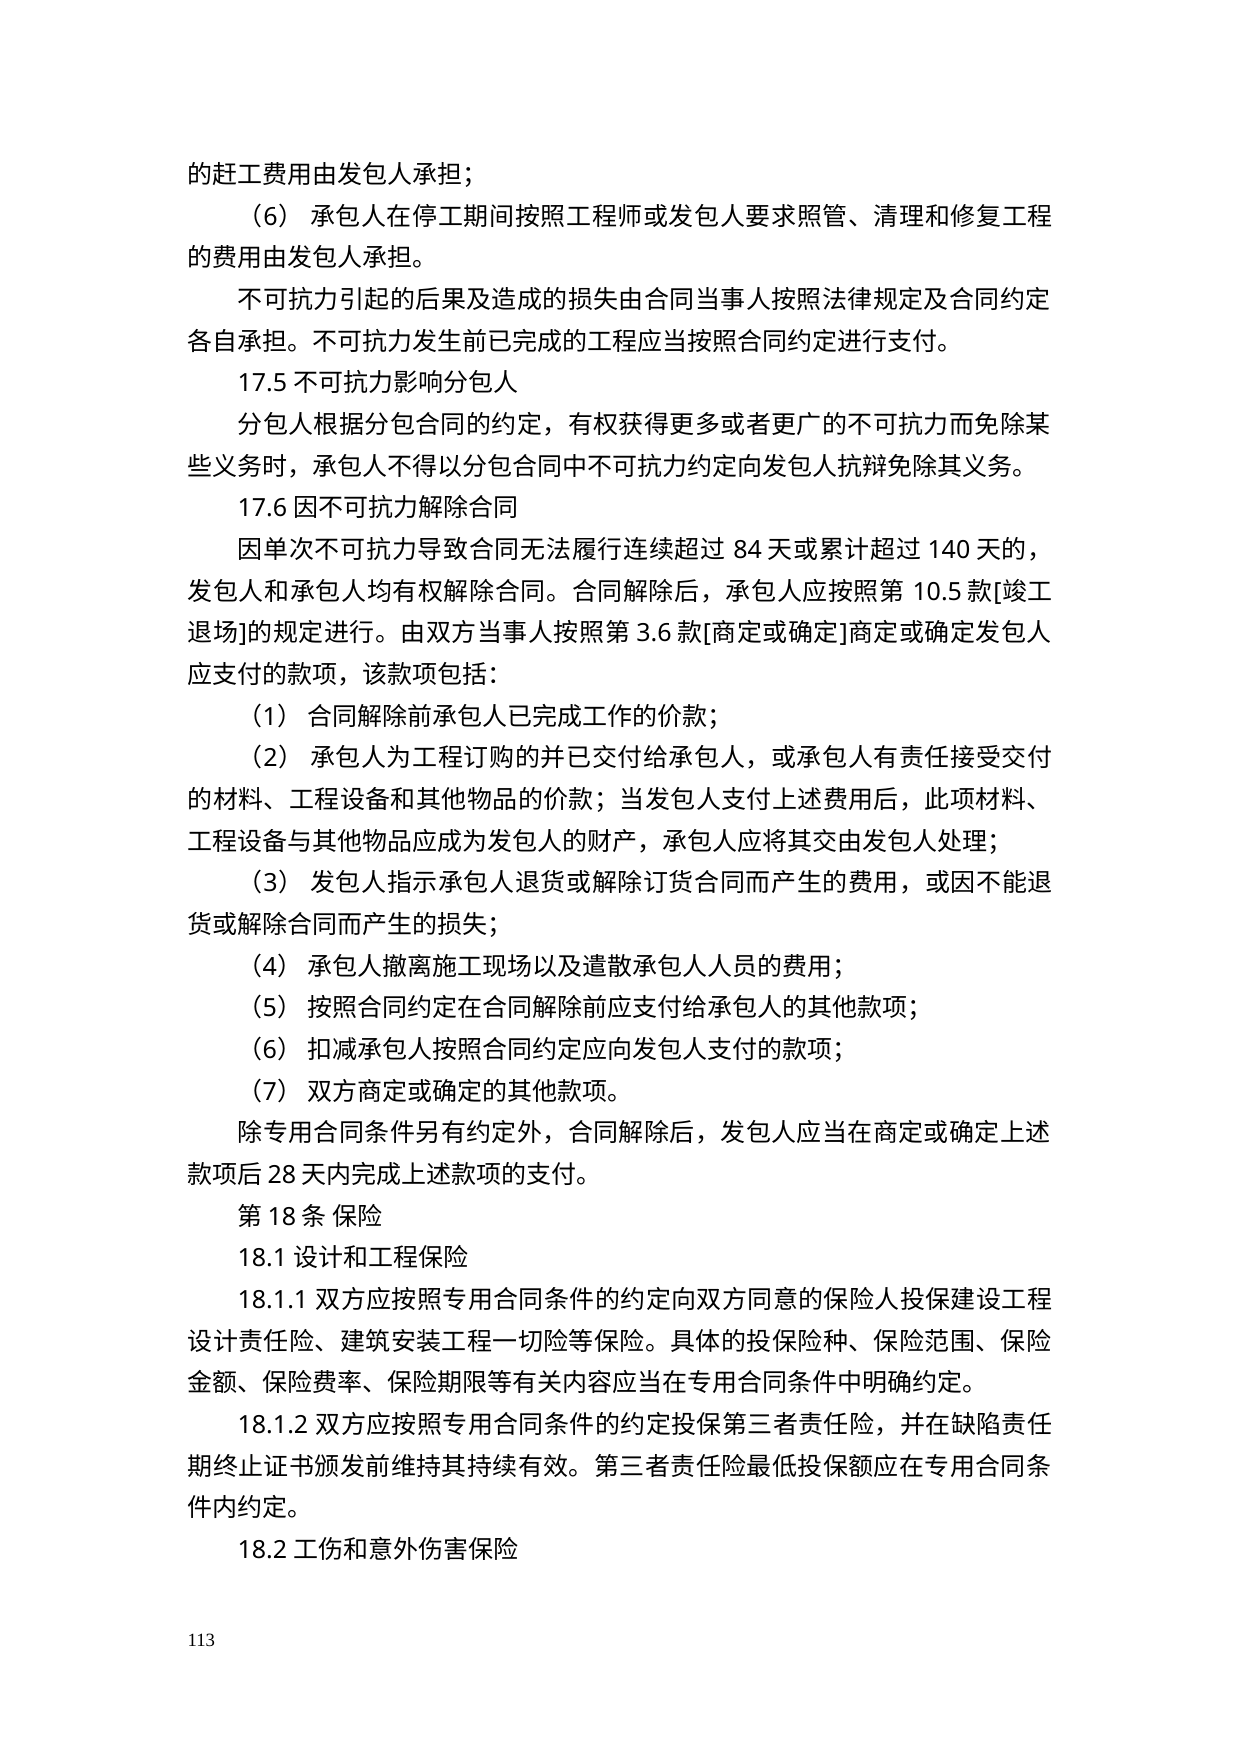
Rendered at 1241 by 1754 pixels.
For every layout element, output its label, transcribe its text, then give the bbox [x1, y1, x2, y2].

text （6） 承包人在停工期间按照工程师或发包人要求照管、清理和修复工程的费用由发包人承担。 [187, 192, 1053, 275]
text （6） 扣减承包人按照合同约定应向发包人支付的款项； [187, 1025, 1053, 1067]
list 17.5 不可抗力影响分包人 [187, 358, 1053, 400]
text 不可抗力引起的后果及造成的损失由合同当事人按照法律规定及合同约定各自承担。不可抗力发生前已完成的工程应当按照合同约定进行支付。 [187, 275, 1053, 358]
text 除专用合同条件另有约定外，合同解除后，发包人应当在商定或确定上述款项后28天内完成上述款项的支付。 [187, 1108, 1053, 1192]
text 分包人根据分包合同的约定，有权获得更多或者更广的不可抗力而免除某些义务时，承包人不得以分包合同中不可抗力约定向发包人抗辩免除其义务。 [187, 400, 1053, 483]
list 18.1.1 双方应按照专用合同条件的约定向双方同意的保险人投保建设工程设计责任险、建筑安装工程一切险等保险。具体的投保险种、保险范围、保险金额、保险费率、保险期限等有关内容应当在专用合同条件中明确约定。 [187, 1275, 1053, 1400]
list 18.1.2 双方应按照专用合同条件的约定投保第三者责任险，并在缺陷责任期终止证书颁发前维持其持续有效。第三者责任险最低投保额应在专用合同条件内约定。 [187, 1400, 1053, 1525]
text （7） 双方商定或确定的其他款项。 [187, 1067, 1053, 1108]
text （1） 合同解除前承包人已完成工作的价款； [187, 692, 1053, 733]
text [187, 150, 1053, 192]
text （5） 按照合同约定在合同解除前应支付给承包人的其他款项； [187, 983, 1053, 1025]
list 18.2 工伤和意外伤害保险 [187, 1525, 1053, 1567]
text （2） 承包人为工程订购的并已交付给承包人，或承包人有责任接受交付的材料、工程设备和其他物品的价款；当发包人支付上述费用后，此项材料、工程设备与其他物品应成为发包人的财产，承包人应将其交由发包人处理； [187, 733, 1053, 858]
text （3） 发包人指示承包人退货或解除订货合同而产生的费用，或因不能退货或解除合同而产生的损失； [187, 858, 1053, 942]
text 因单次不可抗力导致合同无法履行连续超过84天或累计超过140天的，发包人和承包人均有权解除合同。合同解除后，承包人应按照第10.5款[竣工退场]的规定进行。由双方当事人按照第3.6款[商定或确定]商定或确定发包人应支付的款项，该款项包括： [187, 525, 1053, 692]
text （4） 承包人撤离施工现场以及遣散承包人人员的费用； [187, 942, 1053, 983]
list 第18条 保险 [187, 1192, 1053, 1233]
list 18.1 设计和工程保险 [187, 1233, 1053, 1275]
list 17.6 因不可抗力解除合同 [187, 483, 1053, 525]
